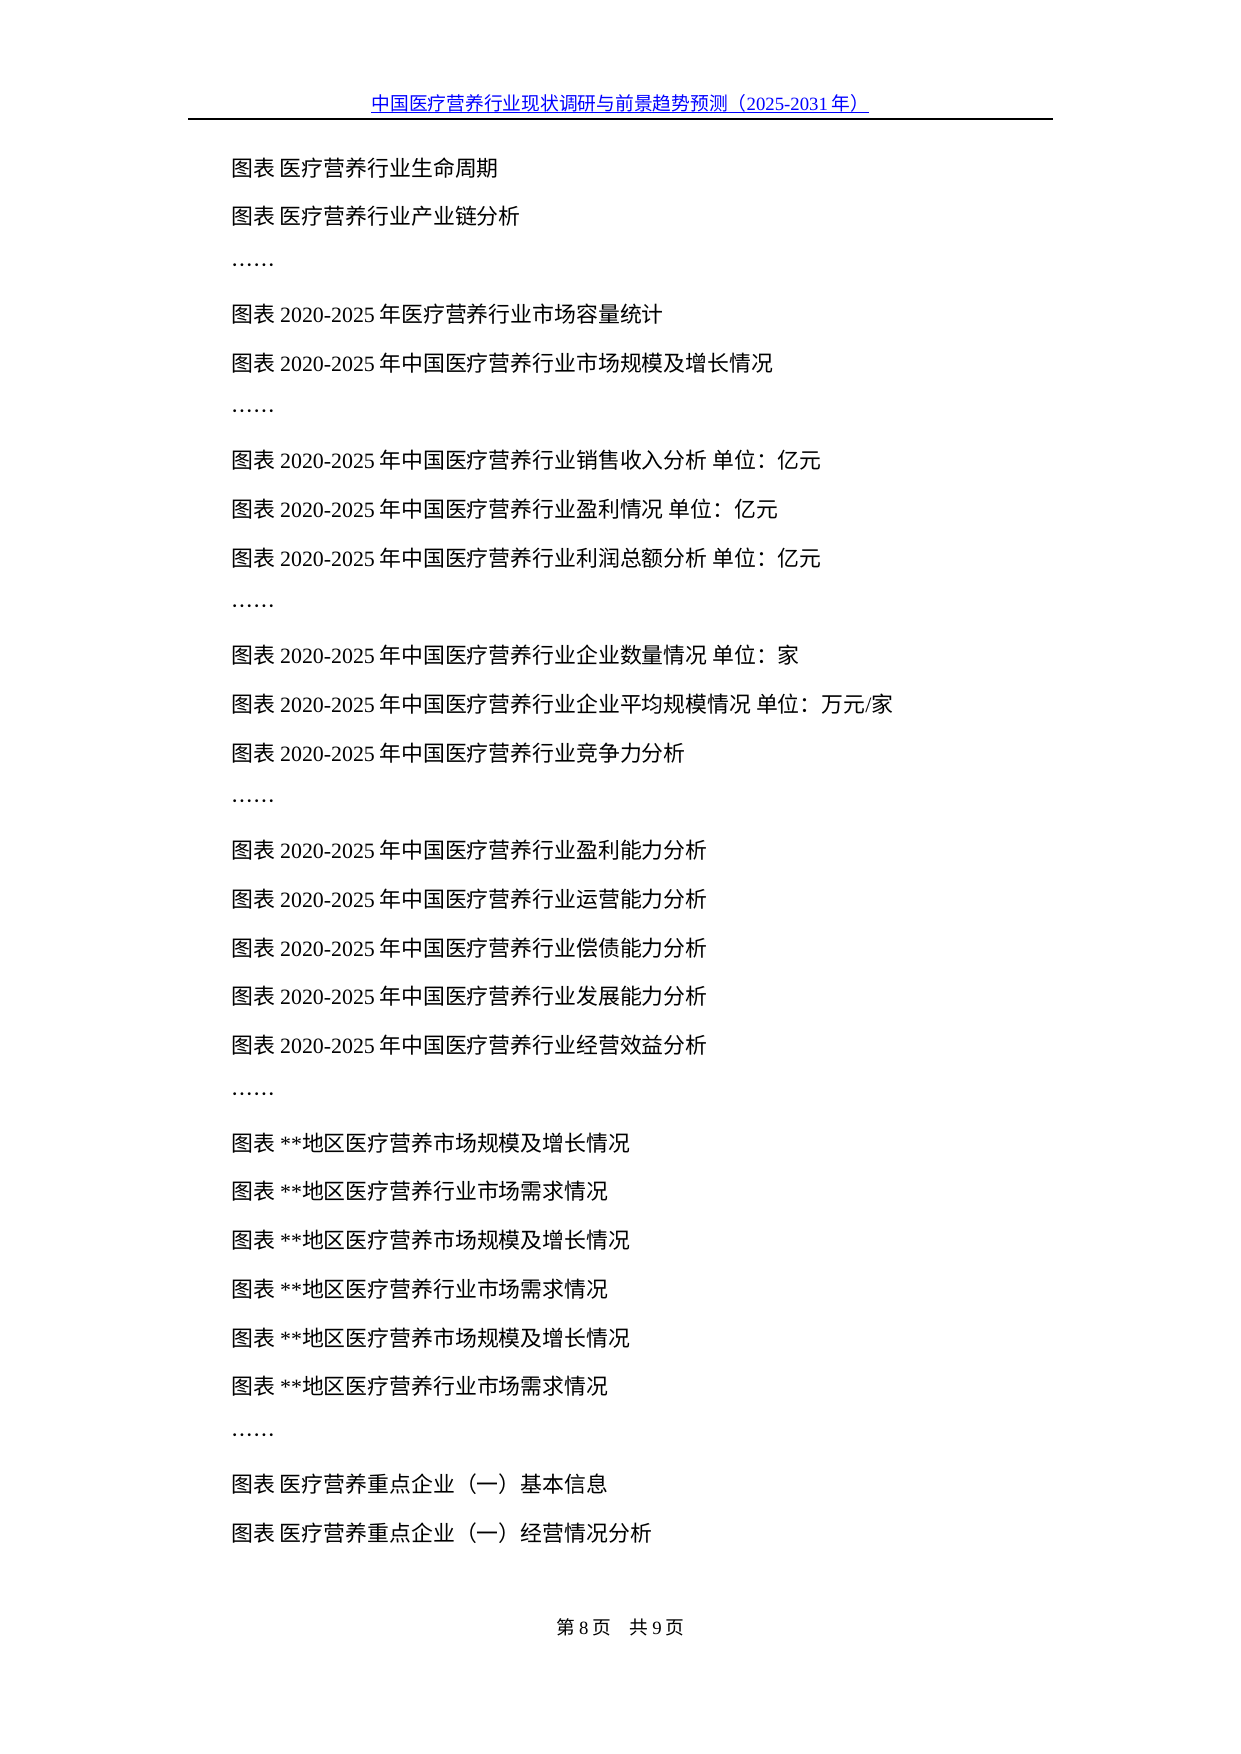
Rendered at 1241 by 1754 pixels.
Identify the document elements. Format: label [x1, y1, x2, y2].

text [187, 150, 1053, 1548]
